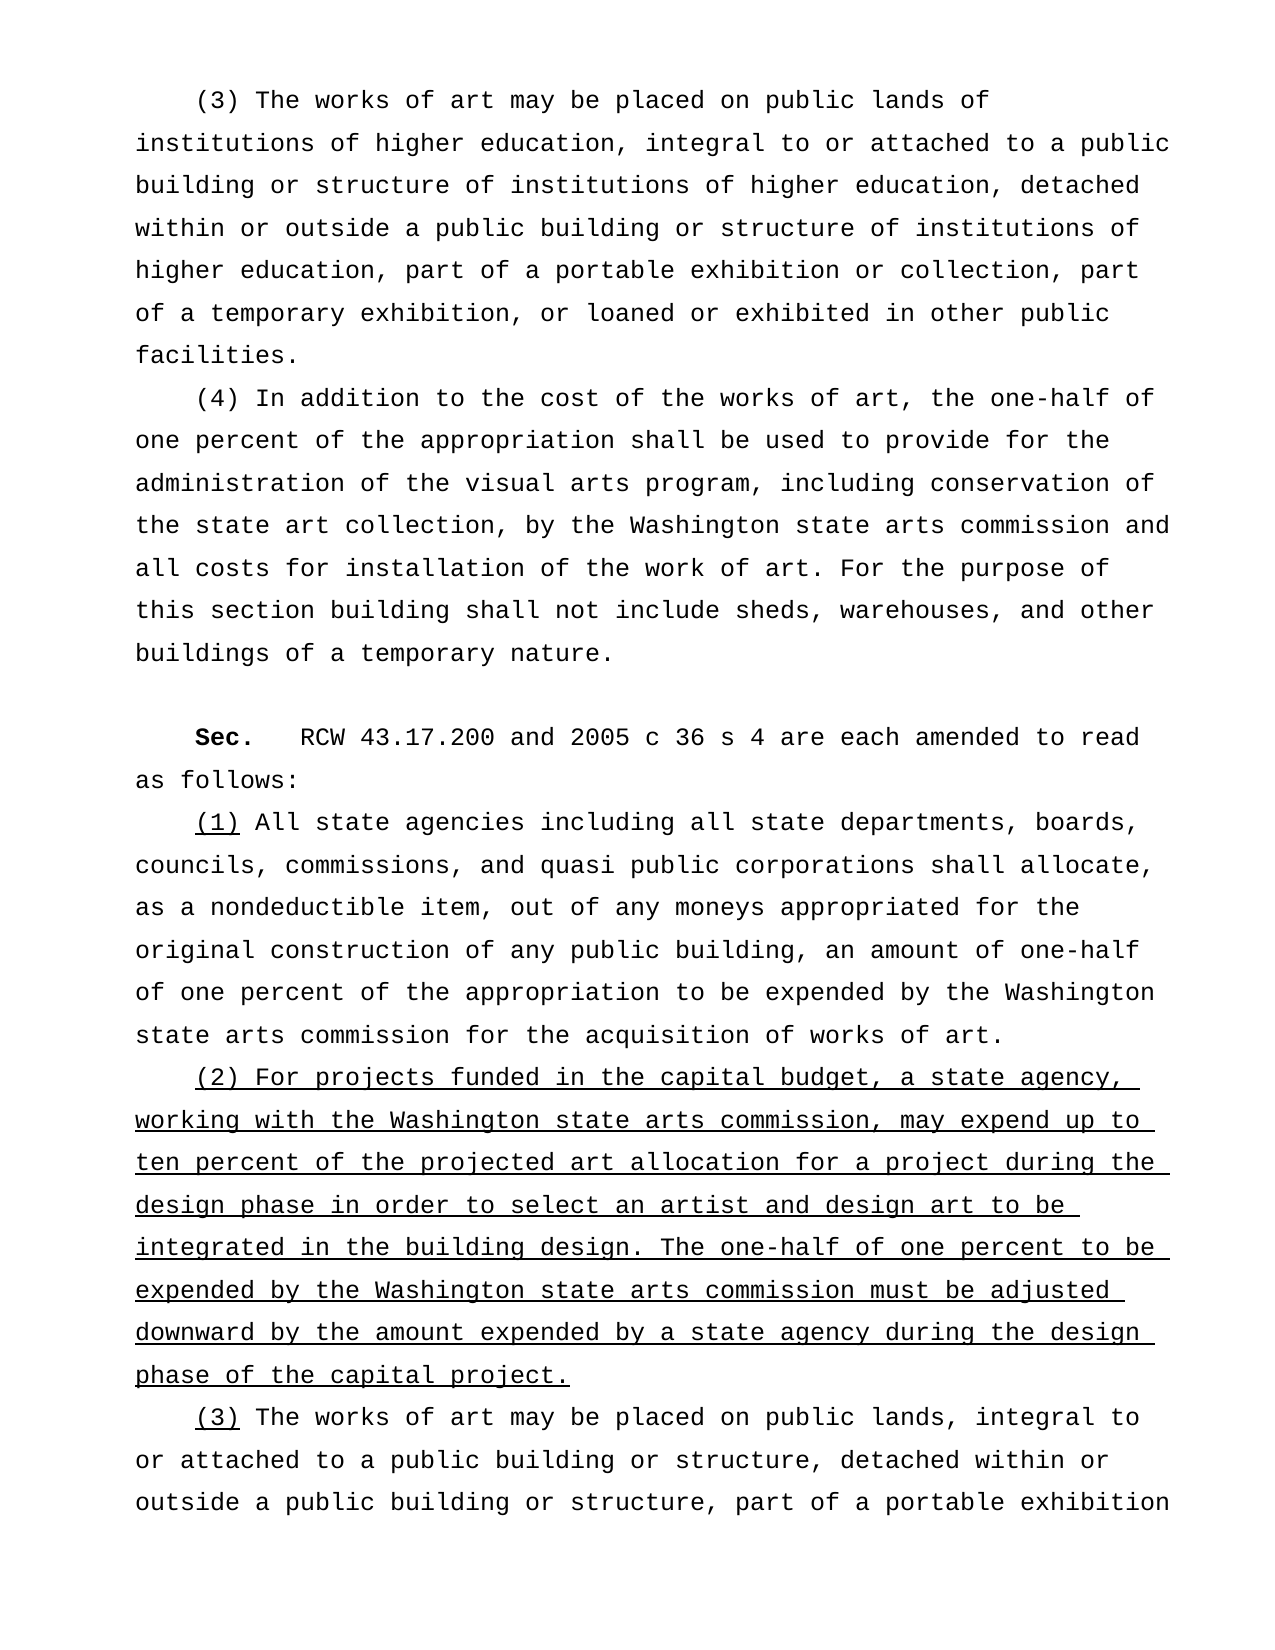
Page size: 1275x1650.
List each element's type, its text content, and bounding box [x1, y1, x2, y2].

text (1) All state agencies including all state departments, boards, councils, commissions, and quasi public corporations shall allocate, as a nondeductible item, out of any moneys appropriated for the original construction of any public building, an amount of one-half of one percent of the appropriation to be expended by the Washington state arts commission for the acquisition of works of art. [135, 797, 1170, 1052]
text (4) In addition to the cost of the works of art, the one-half of one percent of the appropriation shall be used to provide for the administration of the visual arts program, including conservation of the state art collection, by the Washington state arts commission and all costs for installation of the work of art. For the purpose of this section building shall not include sheds, warehouses, and other buildings of a temporary nature. [135, 372, 1170, 670]
text (3) The works of art may be placed on public lands of institutions of higher education, integral to or attached to a public building or structure of institutions of higher education, detached within or outside a public building or structure of institutions of higher education, part of a portable exhibition or collection, part of a temporary exhibition, or loaned or exhibited in other public facilities. [135, 75, 1170, 372]
text (2) For projects funded in the capital budget, a state agency, working with the Washington state arts commission, may expend up to ten percent of the projected art allocation for a project during the design phase in order to select an artist and design art to be integrated in the building design. The one-half of one percent to be expended by the Washington state arts commission must be adjusted downward by the amount expended by a state agency during the design phase of the capital project. [135, 1175, 1170, 1258]
text (2) For projects funded in the capital budget, a state agency, working with the Washington state arts commission, may expend up to ten percent of the projected art allocation for a project during the design phase in order to select an artist and design art to be integrated in the building design. The one-half of one percent to be expended by the Washington state arts commission must be adjusted downward by the amount expended by a state agency during the design phase of the capital project. [135, 1052, 1170, 1173]
text (2) For projects funded in the capital budget, a state agency, working with the Washington state arts commission, may expend up to ten percent of the projected art allocation for a project during the design phase in order to select an artist and design art to be integrated in the building design. The one-half of one percent to be expended by the Washington state arts commission must be adjusted downward by the amount expended by a state agency during the design phase of the capital project. [135, 1260, 1170, 1392]
text Sec. RCW 43.17.200 and 2005 c 36 s 4 are each amended to read as follows: [135, 712, 1170, 797]
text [135, 1392, 1170, 1519]
